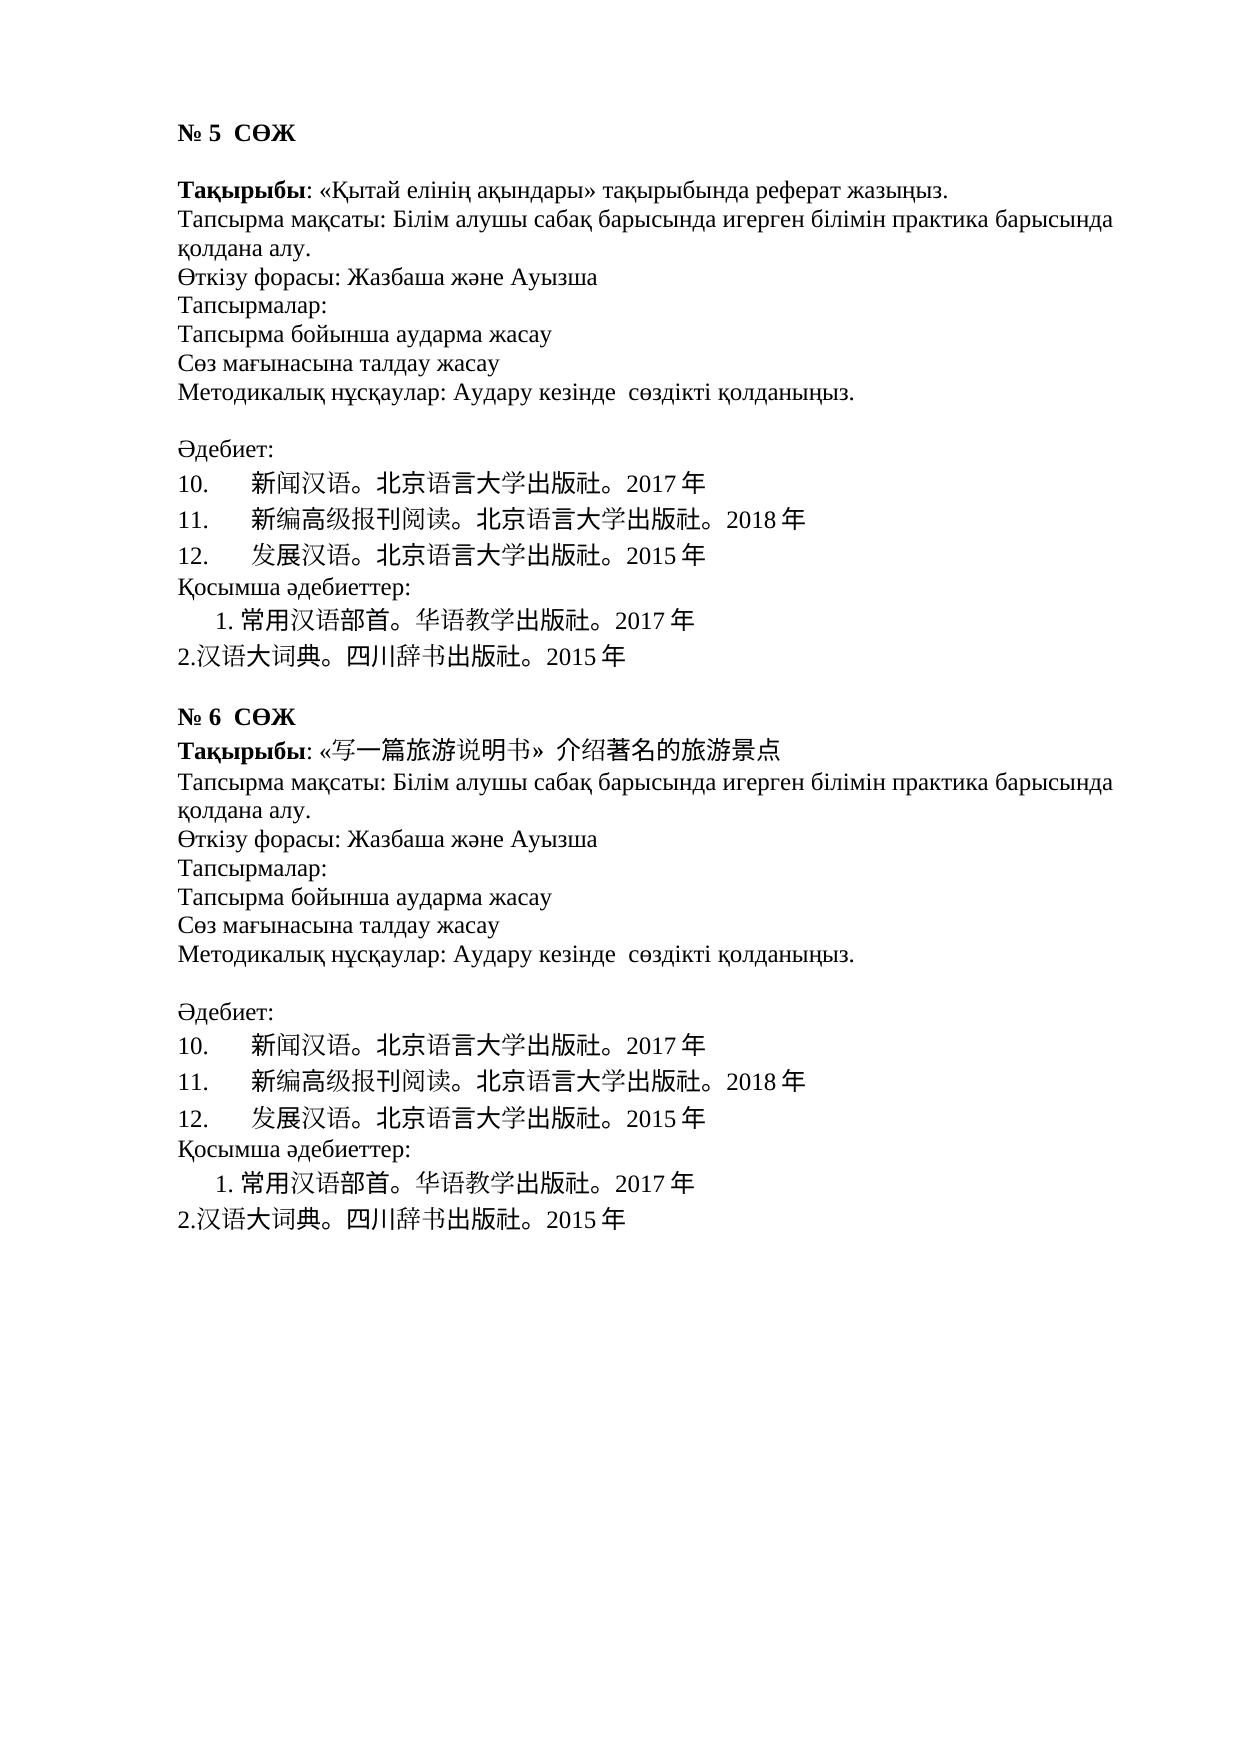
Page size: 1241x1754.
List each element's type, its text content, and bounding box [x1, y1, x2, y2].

text 2.汉语大词典。四川辞书出版社。2015年 [177, 637, 1152, 673]
text Өткізу форасы: Жазбаша және Ауызша [177, 262, 1152, 291]
text Тақырыбы: «Қытай елінің ақындары» тақырыбында реферат жазыңыз. [177, 176, 1152, 204]
text № 6 СӨЖ [177, 702, 1152, 731]
text Тапсырма бойынша аударма жасау [177, 319, 1152, 348]
text Сөз мағынасына талдау жасау [177, 348, 1152, 377]
text Тақырыбы: «写一篇旅游说明书» 介绍著名的旅游景点 [177, 731, 1152, 767]
text 2.汉语大词典。四川辞书出版社。2015年 [177, 1199, 1152, 1236]
text 12. 发展汉语。北京语言大学出版社。2015年 [177, 1098, 1152, 1134]
text Методикалық нұсқаулар: Аудару кезінде сөздікті қолданыңыз. [177, 377, 1152, 406]
text 10. 新闻汉语。北京语言大学出版社。2017年 [177, 463, 1152, 499]
text 11. 新编高级报刊阅读。北京语言大学出版社。2018年 [177, 1062, 1152, 1098]
text Өткізу форасы: Жазбаша және Ауызша [177, 824, 1152, 853]
text Сөз мағынасына талдау жасау [177, 911, 1152, 939]
text 10. 新闻汉语。北京语言大学出版社。2017年 [177, 1026, 1152, 1062]
text 11. 新编高级报刊阅读。北京语言大学出版社。2018年 [177, 499, 1152, 536]
text Тапсырма мақсаты: Білім алушы сабақ барысында игерген білімін практика барысында қолдана алу. [177, 204, 1152, 262]
text Қосымша әдебиеттер: [177, 572, 1152, 601]
text Методикалық нұсқаулар: Аудару кезінде сөздікті қолданыңыз. [177, 939, 1152, 968]
text Тапсырма бойынша аударма жасау [177, 882, 1152, 911]
text Тапсырмалар: [177, 853, 1152, 882]
text Әдебиет: [177, 997, 1152, 1026]
text Тапсырма мақсаты: Білім алушы сабақ барысында игерген білімін практика барысында қолдана алу. [177, 767, 1152, 824]
text 1. 常用汉语部首。华语教学出版社。2017年 [177, 1163, 1152, 1199]
text Әдебиет: [177, 434, 1152, 463]
text 1. 常用汉语部首。华语教学出版社。2017年 [177, 601, 1152, 637]
text 12. 发展汉语。北京语言大学出版社。2015年 [177, 536, 1152, 572]
text Қосымша әдебиеттер: [177, 1134, 1152, 1163]
text № 5 СӨЖ [177, 118, 1152, 147]
text Тапсырмалар: [177, 291, 1152, 319]
